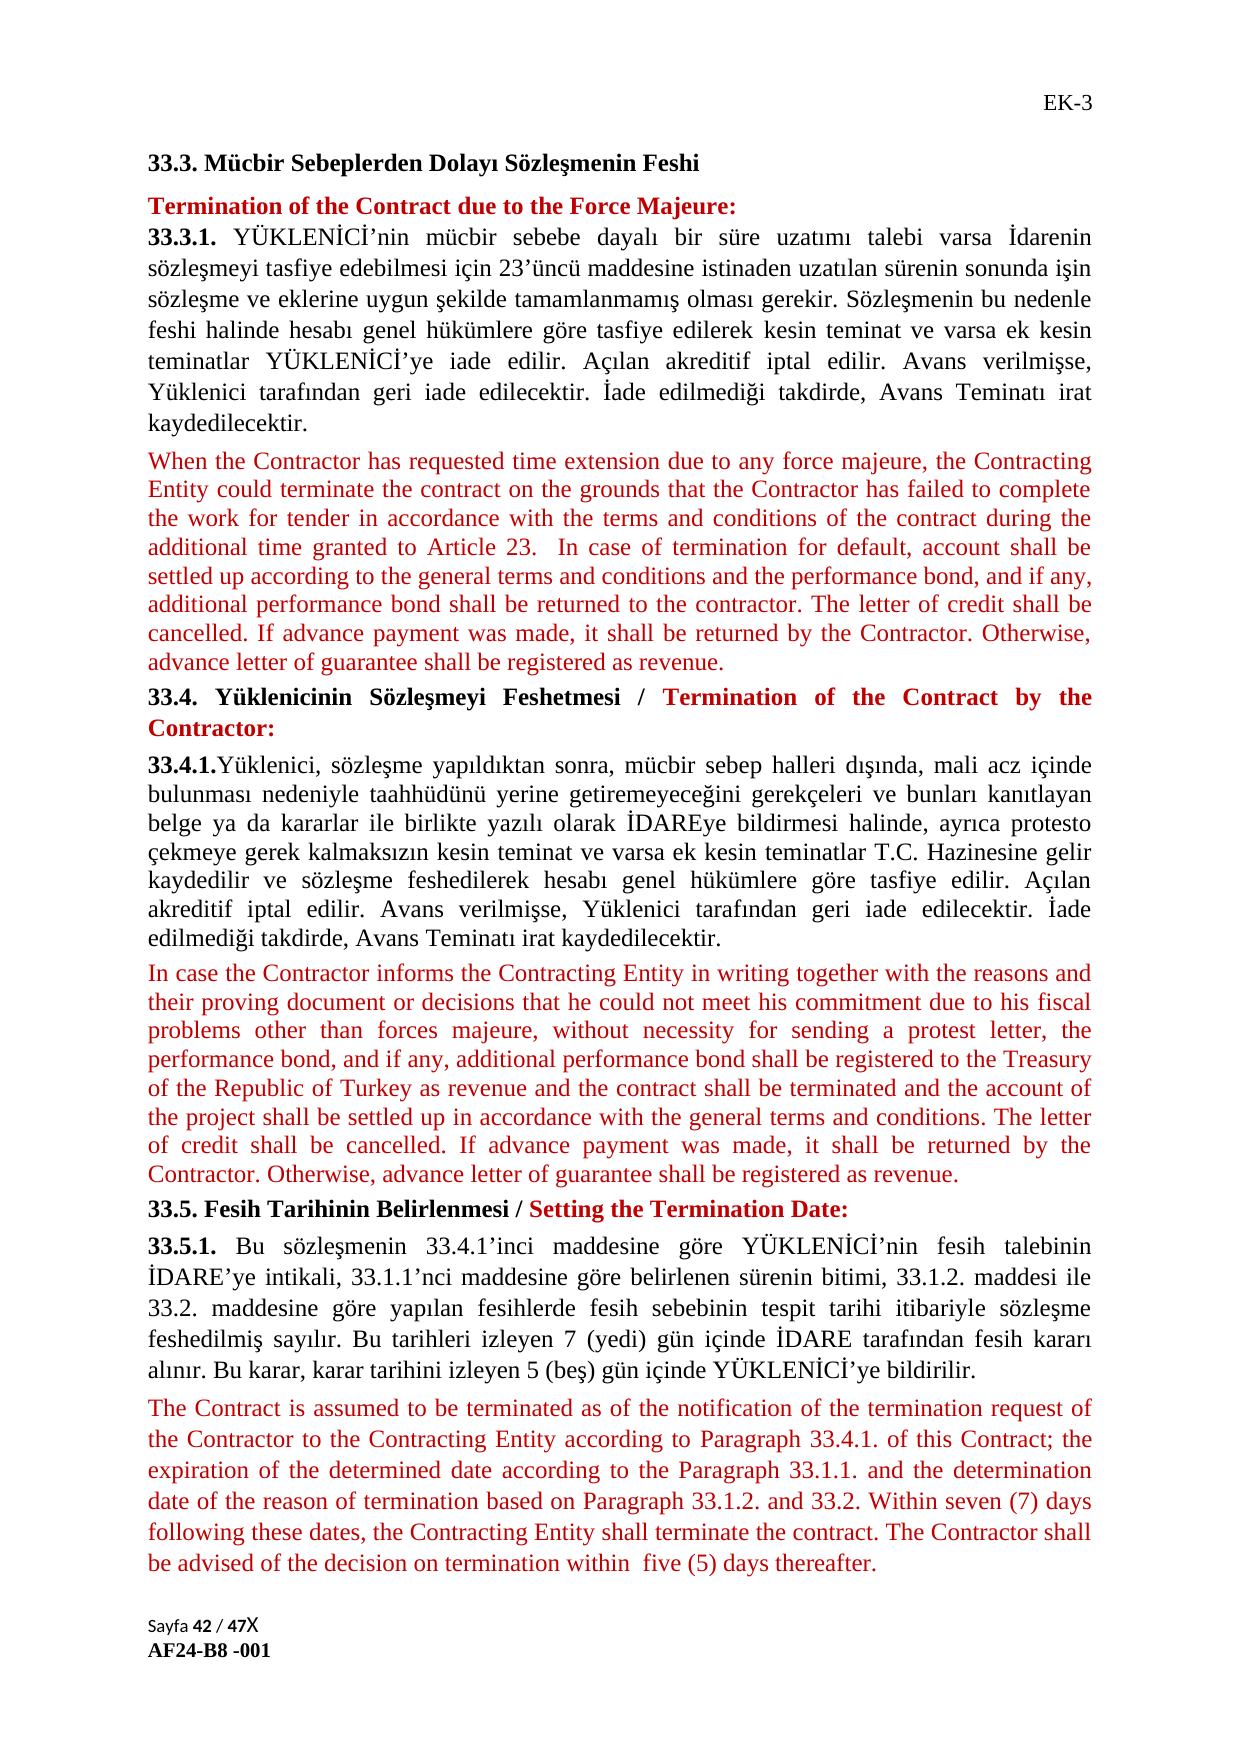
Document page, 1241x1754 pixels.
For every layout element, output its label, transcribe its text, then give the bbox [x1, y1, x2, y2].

text Termination of the Contract due to the Force Majeure: [148, 191, 1093, 220]
text 33.5.1. Bu sözleşmenin 33.4.1’inci maddesine göre YÜKLENİCİ’nin fesih talebinin İDARE’ye intikali, 33.1.1’nci maddesine göre belirlenen sürenin bitimi, 33.1.2. maddesi ile 33.2. maddesine göre yapılan fesihlerde fesih sebebinin tespit tarihi itibariyle sözleşme feshedilmiş sayılır. Bu tarihleri izleyen 7 (yedi) gün içinde İDARE tarafından fesih kararı alınır. Bu karar, karar tarihini izleyen 5 (beş) gün içinde YÜKLENİCİ’ye bildirilir. [148, 1231, 1092, 1384]
text 33.4. Yüklenicinin Sözleşmeyi Feshetmesi / Termination of the Contract by the Contractor: [148, 682, 1092, 742]
text 33.3.1. YÜKLENİCİ’nin mücbir sebebe dayalı bir süre uzatımı talebi varsa İdarenin sözleşmeyi tasfiye edebilmesi için 23’üncü maddesine istinaden uzatılan sürenin sonunda işin sözleşme ve eklerine uygun şekilde tamamlanmamış olması gerekir. Sözleşmenin bu nedenle feshi halinde hesabı genel hükümlere göre tasfiye edilerek kesin teminat ve varsa ek kesin teminatlar YÜKLENİCİ’ye iade edilir. Açılan akreditif iptal edilir. Avans verilmişse, Yüklenici tarafından geri iade edilecektir. İade edilmediği takdirde, Avans Teminatı irat kaydedilecektir. [148, 222, 1092, 437]
text In case the Contractor informs the Contracting Entity in writing together with the reasons and their proving document or decisions that he could not meet his commitment due to his fiscal problems other than forces majeure, without necessity for sending a protest letter, the performance bond, and if any, additional performance bond shall be registered to the Treasury of the Republic of Turkey as revenue and the contract shall be terminated and the account of the project shall be settled up in accordance with the general terms and conditions. The letter of credit shall be cancelled. If advance payment was made, it shall be returned by the Contractor. Otherwise, advance letter of guarantee shall be registered as revenue. [148, 958, 1093, 1188]
text 33.5. Fesih Tarihinin Belirlenmesi / Setting the Termination Date: [148, 1194, 1092, 1223]
text The Contract is assumed to be terminated as of the notification of the termination request of the Contractor to the Contracting Entity according to Paragraph 33.4.1. of this Contract; the expiration of the determined date according to the Paragraph 33.1.1. and the determination date of the reason of termination based on Paragraph 33.1.2. and 33.2. Within seven (7) days following these dates, the Contracting Entity shall terminate the contract. The Contractor shall be advised of the decision on termination within five (5) days thereafter. [148, 1393, 1093, 1577]
text 33.4.1.Yüklenici, sözleşme yapıldıktan sonra, mücbir sebep halleri dışında, mali acz içinde bulunması nedeniyle taahhüdünü yerine getiremeyeceğini gerekçeleri ve bunları kanıtlayan belge ya da kararlar ile birlikte yazılı olarak İDAREye bildirmesi halinde, ayrıca protesto çekmeye gerek kalmaksızın kesin teminat ve varsa ek kesin teminatlar T.C. Hazinesine gelir kaydedilir ve sözleşme feshedilerek hesabı genel hükümlere göre tasfiye edilir. Açılan akreditif iptal edilir. Avans verilmişse, Yüklenici tarafından geri iade edilecektir. İade edilmediği takdirde, Avans Teminatı irat kaydedilecektir. [148, 750, 1092, 952]
text 33.3. Mücbir Sebeplerden Dolayı Sözleşmenin Feshi [148, 148, 1092, 176]
text When the Contractor has requested time extension due to any force majeure, the Contracting Entity could terminate the contract on the grounds that the Contractor has failed to complete the work for tender in accordance with the terms and conditions of the contract during the additional time granted to Article 23. In case of termination for default, account shall be settled up according to the general terms and conditions and the performance bond, and if any, additional performance bond shall be returned to the contractor. The letter of credit shall be cancelled. If advance payment was made, it shall be returned by the Contractor. Otherwise, advance letter of guarantee shall be registered as revenue. [148, 446, 1093, 676]
